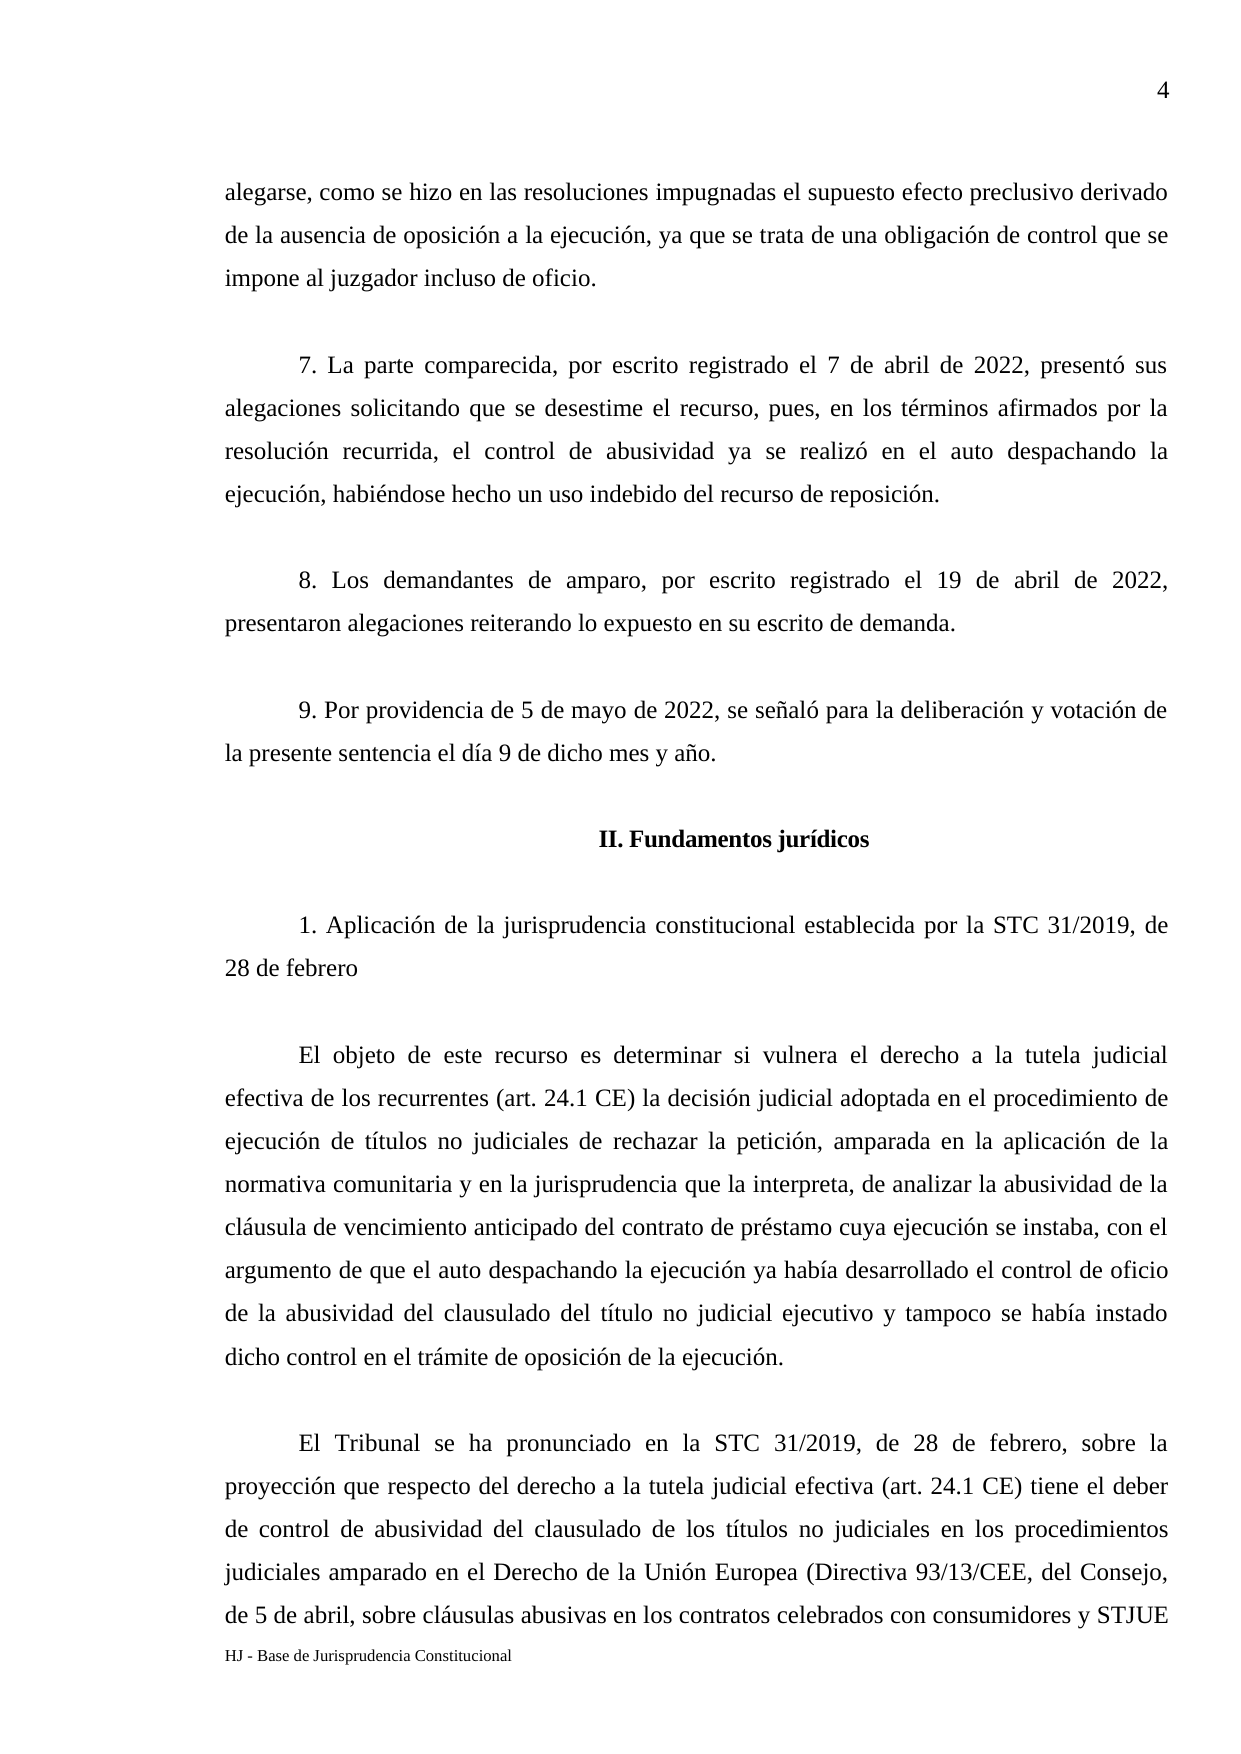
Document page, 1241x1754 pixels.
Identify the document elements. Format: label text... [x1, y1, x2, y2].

text 9. Por providencia de 5 de mayo de 2022, se señaló para la deliberación y votación de la presente sentencia el día 9 de dicho mes y año. [224, 695, 1169, 767]
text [224, 1428, 1169, 1629]
text El objeto de este recurso es determinar si vulnera el derecho a la tutela judicial efectiva de los recurrentes (art. 24.1 CE) la decisión judicial adoptada en el procedimiento de ejecución de títulos no judiciales de rechazar la petición, amparada en la aplicación de la normativa comunitaria y en la jurisprudencia que la interpreta, de analizar la abusividad de la cláusula de vencimiento anticipado del contrato de préstamo cuya ejecución se instaba, con el argumento de que el auto despachando la ejecución ya había desarrollado el control de oficio de la abusividad del clausulado del título no judicial ejecutivo y tampoco se había instado dicho control en el trámite de oposición de la ejecución. [224, 1040, 1169, 1370]
text 7. La parte comparecida, por escrito registrado el 7 de abril de 2022, presentó sus alegaciones solicitando que se desestime el recurso, pues, en los términos afirmados por la resolución recurrida, el control de abusividad ya se realizó en el auto despachando la ejecución, habiéndose hecho un uso indebido del recurso de reposición. [224, 350, 1169, 508]
subtitle II. Fundamentos jurídicos [224, 824, 1169, 853]
text 8. Los demandantes de amparo, por escrito registrado el 19 de abril de 2022, presentaron alegaciones reiterando lo expuesto en su escrito de demanda. [224, 565, 1169, 637]
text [224, 177, 1169, 292]
text 1. Aplicación de la jurisprudencia constitucional establecida por la STC 31/2019, de 28 de febrero [224, 910, 1169, 982]
